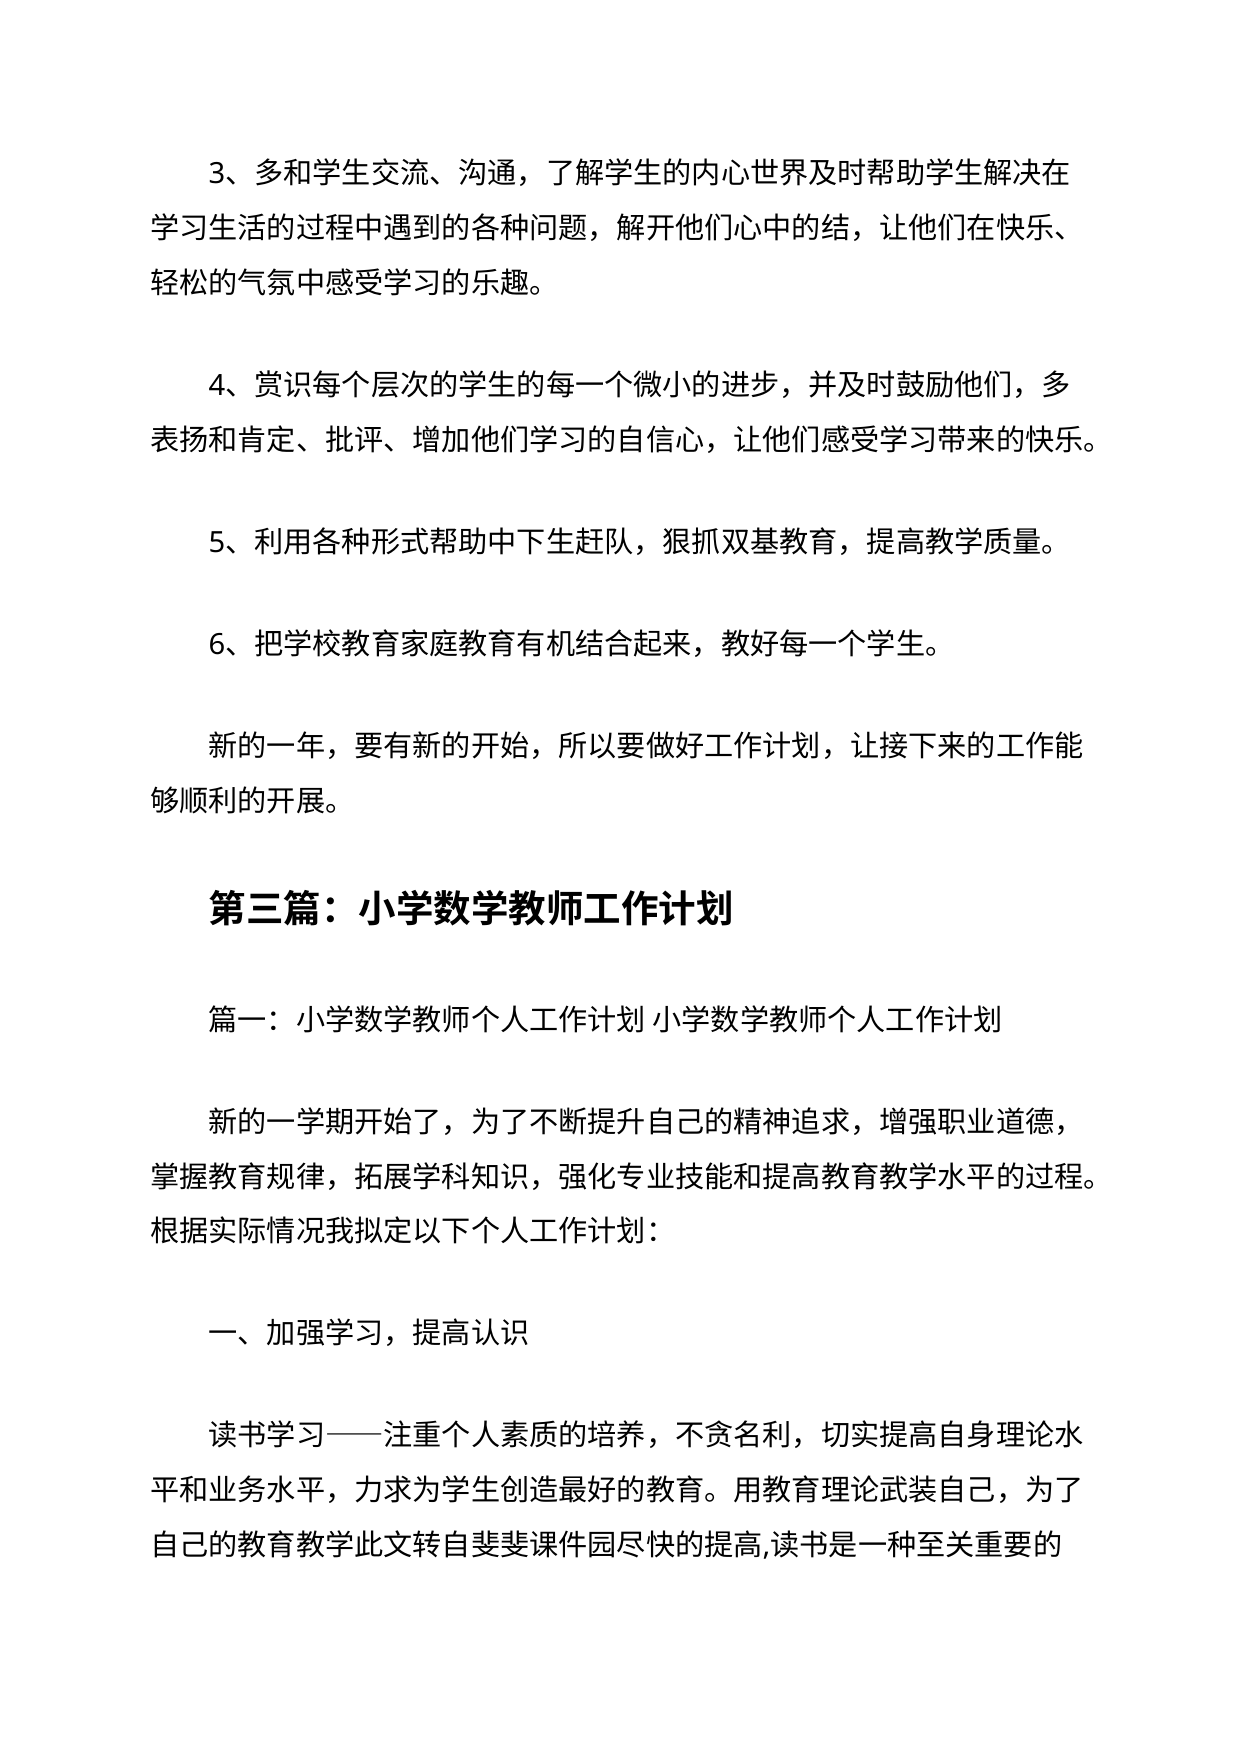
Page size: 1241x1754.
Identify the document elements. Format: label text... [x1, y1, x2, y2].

text 一、加强学习，提高认识 [150, 1310, 1090, 1352]
text 6、把学校教育家庭教育有机结合起来，教好每一个学生。 [150, 620, 1090, 663]
text 3、多和学生交流、沟通，了解学生的内心世界及时帮助学生解决在学习生活的过程中遇到的各种问题，解开他们心中的结，让他们在快乐、轻松的气氛中感受学习的乐趣。 [150, 150, 1090, 302]
text 5、利用各种形式帮助中下生赶队，狠抓双基教育，提高教学质量。 [150, 518, 1090, 561]
text 新的一年，要有新的开始，所以要做好工作计划，让接下来的工作能够顺利的开展。 [150, 722, 1090, 819]
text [150, 1412, 1090, 1564]
text 篇一：小学数学教师个人工作计划 小学数学教师个人工作计划 [150, 996, 1090, 1039]
text 第三篇：小学数学教师工作计划 [150, 879, 1090, 933]
text 新的一学期开始了，为了不断提升自己的精神追求，增强职业道德，掌握教育规律，拓展学科知识，强化专业技能和提高教育教学水平的过程。根据实际情况我拟定以下个人工作计划： [150, 1098, 1090, 1250]
text 4、赏识每个层次的学生的每一个微小的进步，并及时鼓励他们，多表扬和肯定、批评、增加他们学习的自信心，让他们感受学习带来的快乐。 [150, 362, 1090, 459]
